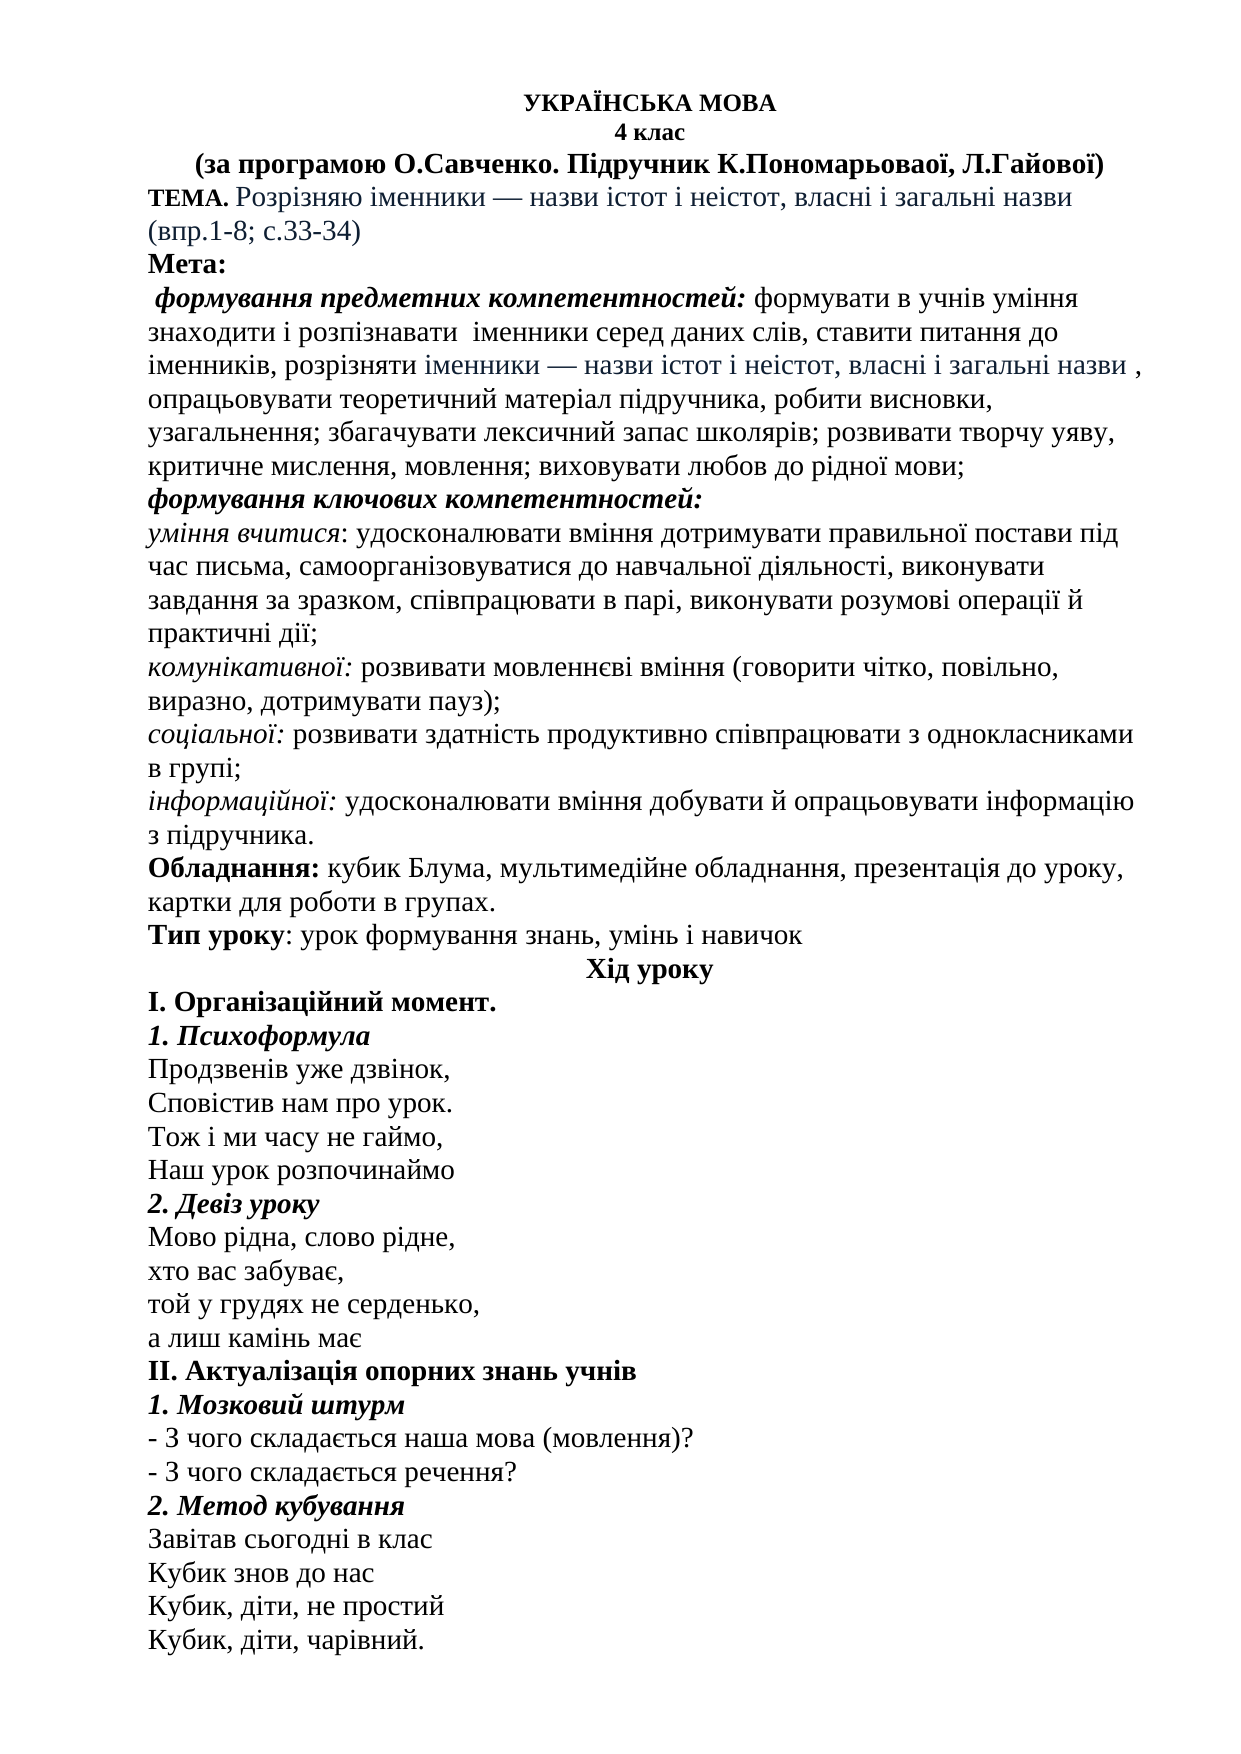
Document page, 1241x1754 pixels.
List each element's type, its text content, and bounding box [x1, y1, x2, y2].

text формування ключових компетентностей: [148, 481, 1152, 515]
text соціальної: розвивати здатність продуктивно співпрацювати з однокласниками в групі; [148, 716, 1152, 783]
text УКРАЇНСЬКА МОВА [148, 88, 1152, 117]
text 2. Метод кубування [148, 1488, 1152, 1521]
text ІІ. Актуалізація опорних знань учнів [148, 1353, 1152, 1387]
text Обладнання: кубик Блума, мультимедійне обладнання, презентація до уроку, картки для роботи в групах. [148, 850, 1152, 917]
text уміння вчитися: удосконалювати вміння дотримувати правильної постави під час письма, самоорганізовуватися до навчальної діяльності, виконувати завдання за зразком, співпрацювати в парі, виконувати розумові операції й практичні дії; [148, 515, 1152, 649]
text той у грудях не серденько, [148, 1286, 1152, 1320]
text Мета: [148, 247, 1152, 280]
text Продзвенів уже дзвінок, [148, 1052, 1152, 1085]
text Кубик, діти, чарівний. [148, 1622, 1152, 1655]
text Тип уроку: урок формування знань, умінь і навичок [148, 917, 1152, 951]
text ТЕМА. Розрізняю іменники — назви істот і неістот, власні і загальні назви (впр.1-8; с.33-34) [148, 179, 1152, 247]
text хто вас забуває, [148, 1253, 1152, 1286]
text Хід уроку [148, 951, 1152, 984]
text 1. Мозковий штурм [148, 1387, 1152, 1421]
text формування предметних компетентностей: формувати в учнів уміння знаходити і розпізнавати іменники серед даних слів, ставити питання до іменників, розрізняти іменники — назви істот і неістот, власні і загальні назви , опрацьовувати теоретичний матеріал підручника, робити висновки, узагальнення; збагачувати лексичний запас школярів; розвивати творчу уяву, критичне мислення, мовлення; виховувати любов до рідної мови; [148, 280, 1152, 481]
text Завітав сьогодні в клас [148, 1521, 1152, 1555]
text комунікативної: розвивати мовленнєві вміння (говорити чітко, повільно, виразно, дотримувати пауз); [148, 649, 1152, 716]
text Тож і ми часу не гаймо, [148, 1119, 1152, 1152]
text (за програмою О.Савченко. Підручник К.Пономарьоваої, Л.Гайової) [148, 146, 1152, 179]
text - З чого складається наша мова (мовлення)? [148, 1421, 1152, 1454]
text 1. Психоформула [148, 1018, 1152, 1052]
text - З чого складається речення? [148, 1454, 1152, 1488]
text Наш урок розпочинаймо [148, 1152, 1152, 1186]
text Мово рідна, слово рідне, [148, 1219, 1152, 1253]
text 4 клас [148, 117, 1152, 146]
text Кубик, діти, не простий [148, 1588, 1152, 1622]
text Сповістив нам про урок. [148, 1085, 1152, 1119]
text Кубик знов до нас [148, 1555, 1152, 1588]
text І. Організаційний момент. [148, 984, 1152, 1018]
text а лиш камінь має [148, 1320, 1152, 1353]
text інформаційної: удосконалювати вміння добувати й опрацьовувати інформацію з підручника. [148, 783, 1152, 850]
text 2. Девіз уроку [148, 1186, 1152, 1219]
